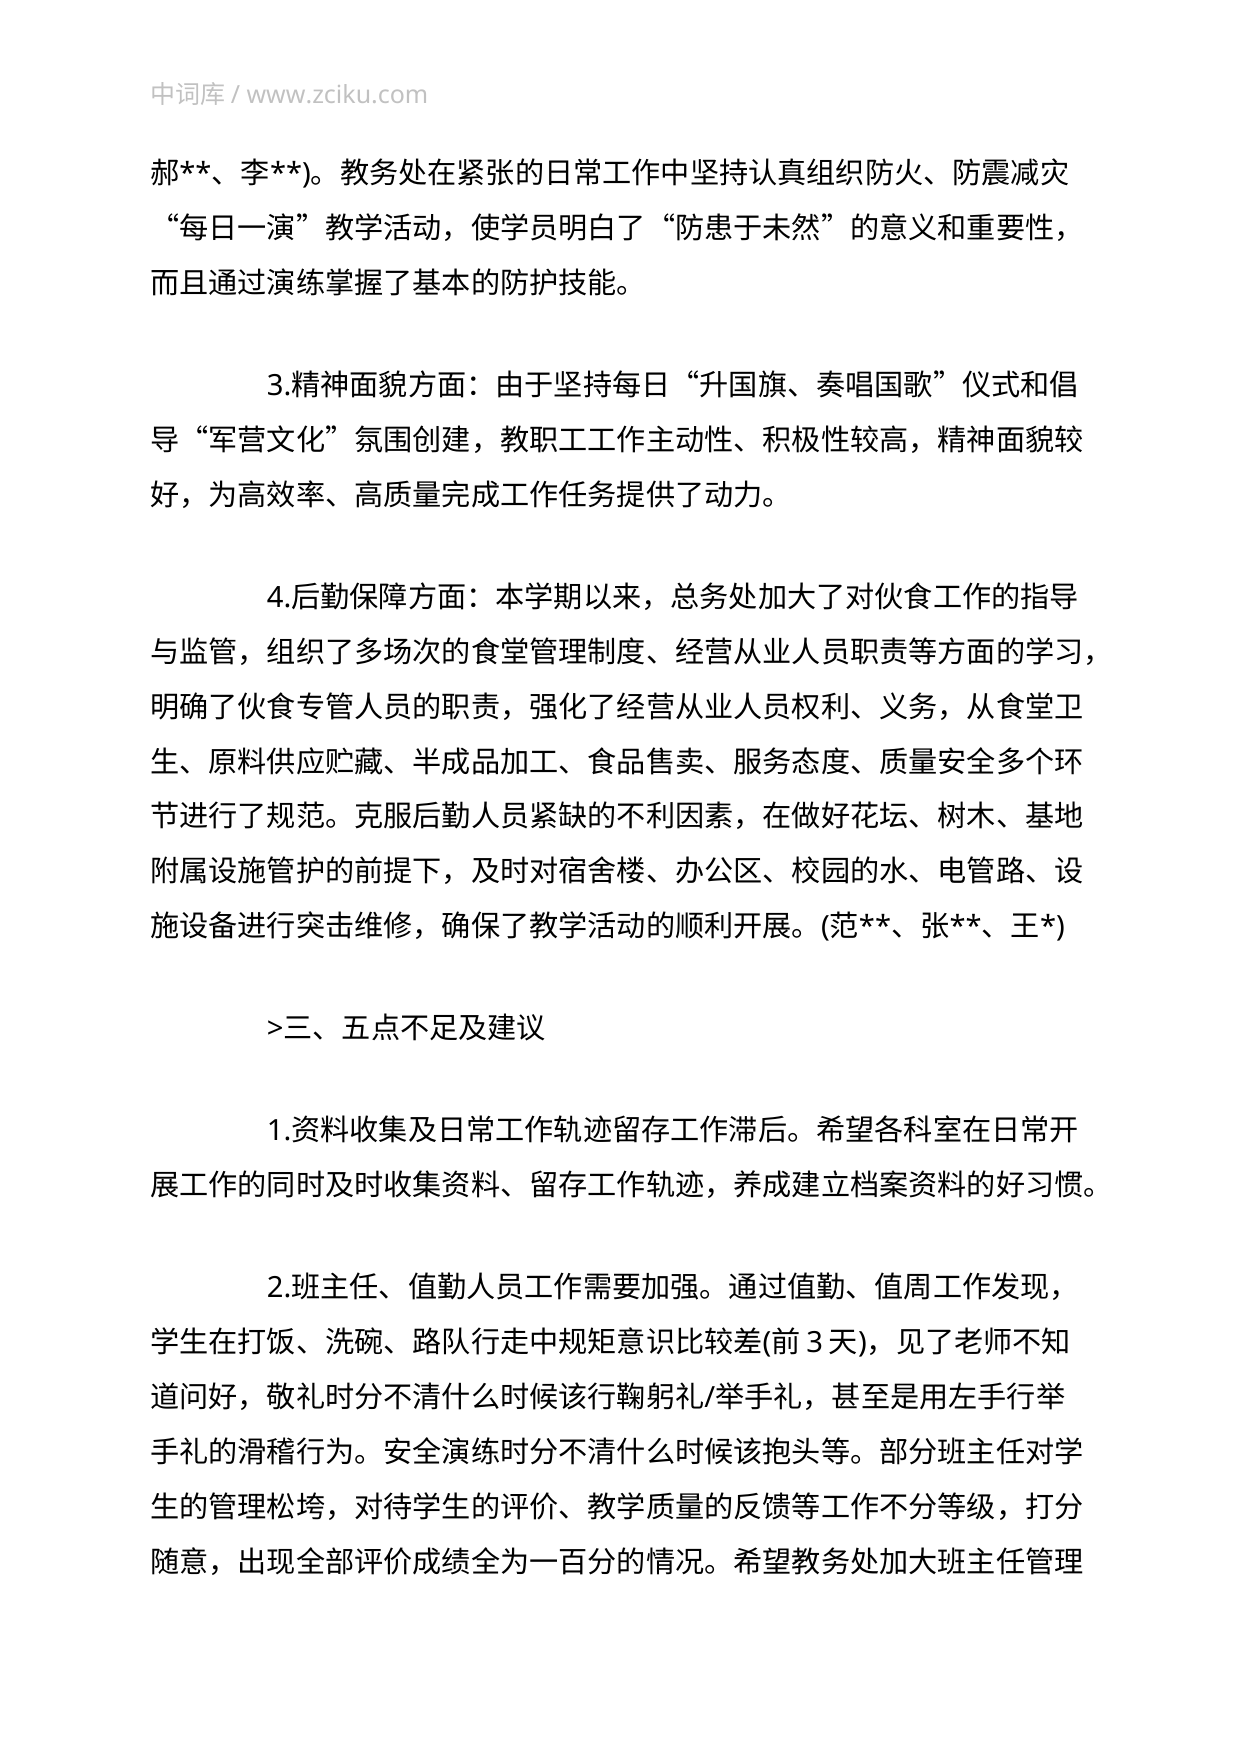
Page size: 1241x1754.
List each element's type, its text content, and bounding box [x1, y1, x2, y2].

text 3.精神面貌方面：由于坚持每日“升国旗、奏唱国歌”仪式和倡导“军营文化”氛围创建，教职工工作主动性、积极性较高，精神面貌较好，为高效率、高质量完成工作任务提供了动力。 [150, 362, 1090, 514]
text 1.资料收集及日常工作轨迹留存工作滞后。希望各科室在日常开展工作的同时及时收集资料、留存工作轨迹，养成建立档案资料的好习惯。 [150, 1107, 1090, 1204]
text >三、五点不足及建议 [150, 1005, 1090, 1047]
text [150, 150, 1090, 302]
text 4.后勤保障方面：本学期以来，总务处加大了对伙食工作的指导与监管，组织了多场次的食堂管理制度、经营从业人员职责等方面的学习，明确了伙食专管人员的职责，强化了经营从业人员权利、义务，从食堂卫生、原料供应贮藏、半成品加工、食品售卖、服务态度、质量安全多个环节进行了规范。克服后勤人员紧缺的不利因素，在做好花坛、树木、基地附属设施管护的前提下，及时对宿舍楼、办公区、校园的水、电管路、设施设备进行突击维修，确保了教学活动的顺利开展。(范**、张**、王*) [150, 573, 1090, 945]
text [150, 1263, 1090, 1581]
